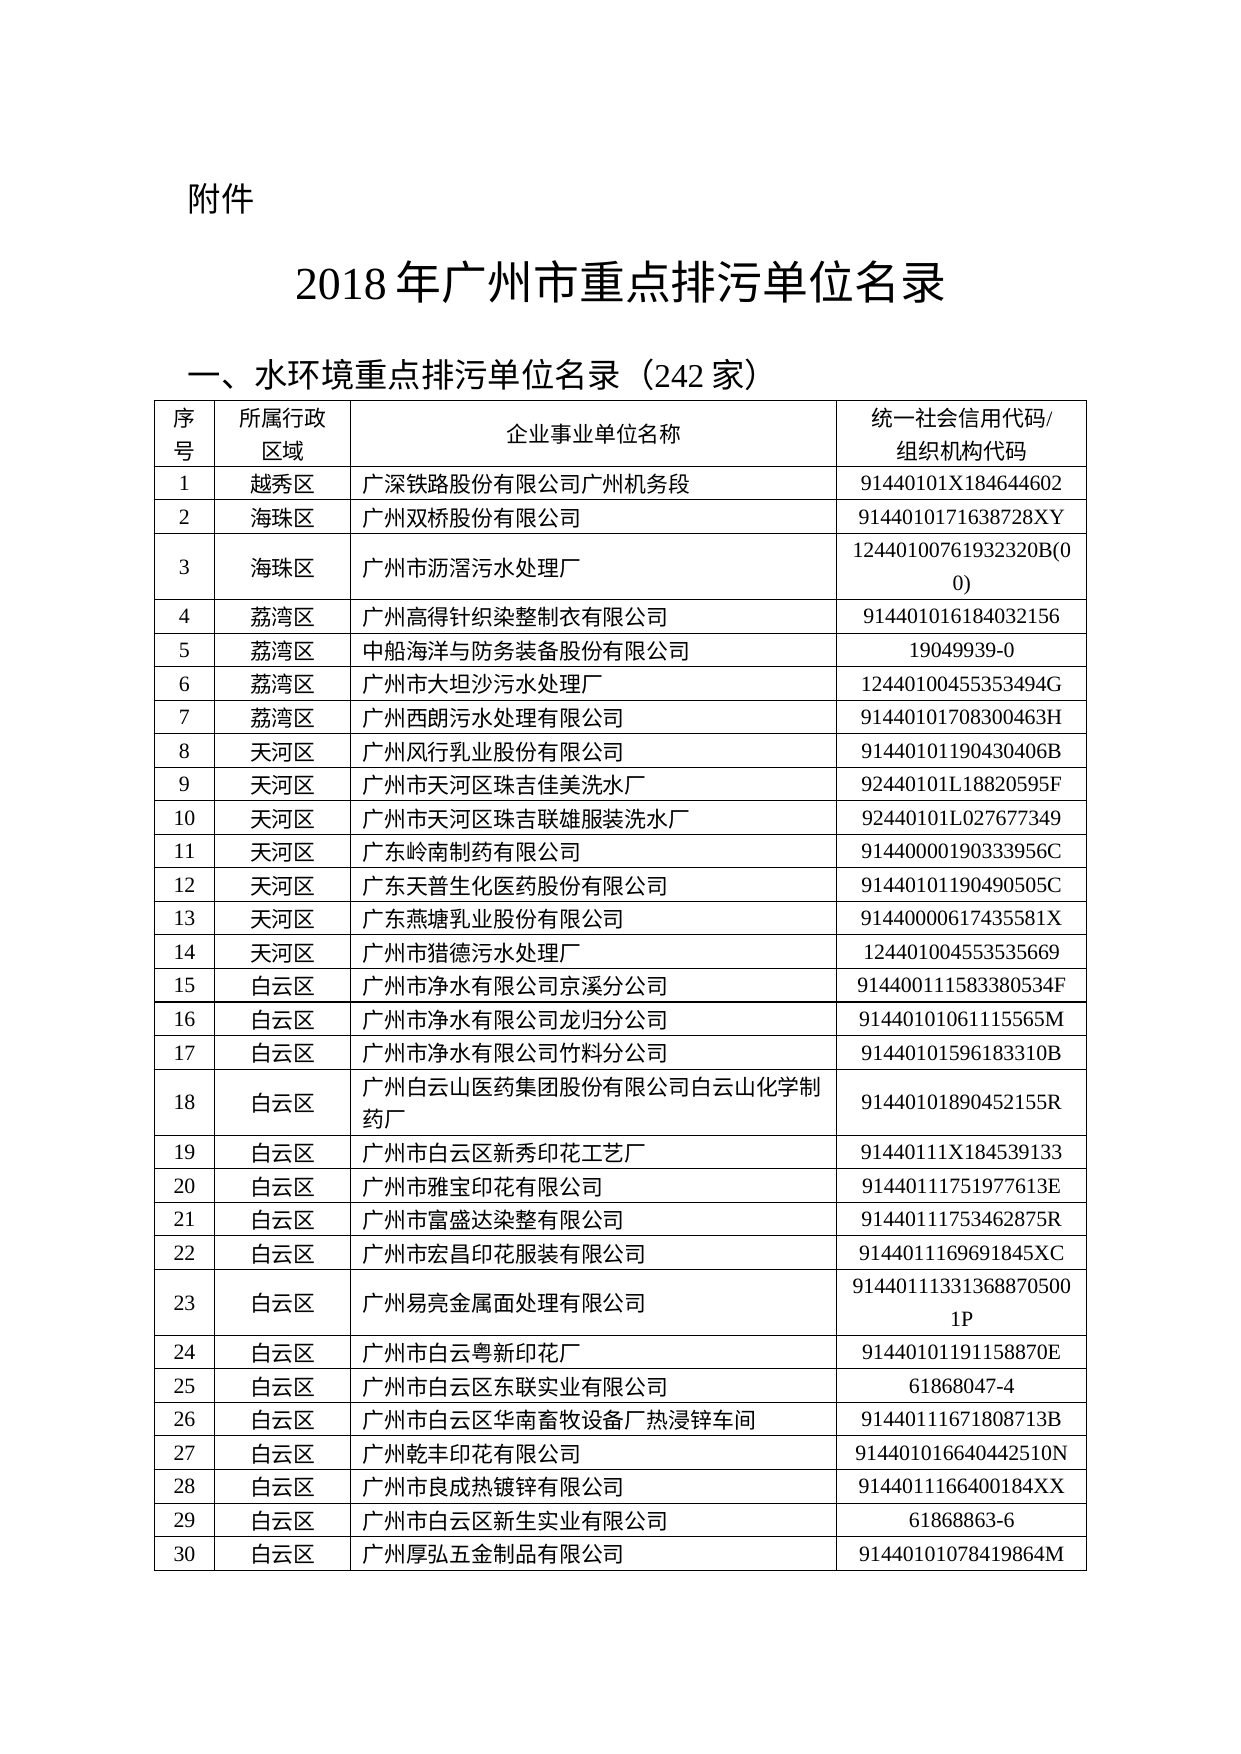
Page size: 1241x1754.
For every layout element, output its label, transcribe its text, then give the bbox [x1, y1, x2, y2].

table_cell 91440101190490505C [837, 868, 1086, 901]
table_cell 荔湾区 [215, 667, 350, 699]
table_cell 19049939-0 [837, 634, 1086, 666]
table_cell 广州市雅宝印花有限公司 [351, 1169, 836, 1202]
table_cell 广州白云山医药集团股份有限公司白云山化学制药厂 [351, 1070, 836, 1134]
table_cell 29 [155, 1504, 214, 1536]
table_cell 91440101191158870E [837, 1336, 1086, 1368]
table_cell 广州风行乳业股份有限公司 [351, 734, 836, 767]
table_cell 广州高得针织染整制衣有限公司 [351, 600, 836, 632]
table_cell 13 [155, 902, 214, 934]
table_cell 广州乾丰印花有限公司 [351, 1436, 836, 1469]
table_cell 广州市富盛达染整有限公司 [351, 1203, 836, 1235]
table_cell 2 [155, 500, 214, 533]
table_cell 广东燕塘乳业股份有限公司 [351, 902, 836, 934]
table_cell 9 [155, 768, 214, 800]
table_cell 广深铁路股份有限公司广州机务段 [351, 467, 836, 499]
table_cell 18 [155, 1070, 214, 1134]
text 一、水环境重点排污单位名录（242家） [187, 338, 1053, 400]
table_cell 91440000190333956C [837, 835, 1086, 867]
table_cell 61868863-6 [837, 1504, 1086, 1536]
table_header 所属行政 区域 [215, 401, 350, 466]
table_cell 11 [155, 835, 214, 867]
table_cell 4 [155, 600, 214, 632]
table_cell 越秀区 [215, 467, 350, 499]
table_cell 91440101890452155R [837, 1070, 1086, 1134]
table_cell 广州双桥股份有限公司 [351, 500, 836, 533]
table_cell 91440101708300463H [837, 701, 1086, 733]
table_cell 91440101078419864M [837, 1537, 1086, 1569]
table_cell 14 [155, 935, 214, 968]
table_header 统一社会信用代码/ 组织机构代码 [837, 401, 1086, 466]
table_cell 91440111X184539133 [837, 1136, 1086, 1168]
text 2018年广州市重点排污单位名录 [187, 250, 1053, 312]
table_cell 天河区 [215, 801, 350, 834]
table_cell 白云区 [215, 1169, 350, 1202]
table_cell 20 [155, 1169, 214, 1202]
table_cell 61868047-4 [837, 1369, 1086, 1402]
table_cell 广东天普生化医药股份有限公司 [351, 868, 836, 901]
table_cell 白云区 [215, 1136, 350, 1168]
table_cell 白云区 [215, 1537, 350, 1569]
table_cell 白云区 [215, 1504, 350, 1536]
table_cell 白云区 [215, 1003, 350, 1035]
table_cell 22 [155, 1236, 214, 1269]
table_cell 27 [155, 1436, 214, 1469]
table_cell 19 [155, 1136, 214, 1168]
table_cell 15 [155, 969, 214, 1001]
table_cell 广州市白云粤新印花厂 [351, 1336, 836, 1368]
table_cell 白云区 [215, 1403, 350, 1435]
table_cell 28 [155, 1470, 214, 1502]
table_cell 广州厚弘五金制品有限公司 [351, 1537, 836, 1569]
table_cell 白云区 [215, 1470, 350, 1502]
table_cell 6 [155, 667, 214, 699]
table_cell 广东岭南制药有限公司 [351, 835, 836, 867]
text 附件 [187, 162, 1053, 223]
table_cell 白云区 [215, 1236, 350, 1269]
table_cell 21 [155, 1203, 214, 1235]
table_cell 天河区 [215, 734, 350, 767]
table_cell 10 [155, 801, 214, 834]
table_cell 白云区 [215, 1270, 350, 1335]
table_cell 荔湾区 [215, 634, 350, 666]
table_cell 广州市天河区珠吉联雄服装洗水厂 [351, 801, 836, 834]
table_cell 16 [155, 1003, 214, 1035]
table_cell 914401016640442510N [837, 1436, 1086, 1469]
table_cell 广州市白云区东联实业有限公司 [351, 1369, 836, 1402]
table_cell 广州市宏昌印花服装有限公司 [351, 1236, 836, 1269]
table_cell 23 [155, 1270, 214, 1335]
table_cell 广州市白云区华南畜牧设备厂热浸锌车间 [351, 1403, 836, 1435]
table_cell 12440100455353494G [837, 667, 1086, 699]
table_cell 9144011169691845XC [837, 1236, 1086, 1269]
table_cell 914401016184032156 [837, 600, 1086, 632]
table_cell 广州市大坦沙污水处理厂 [351, 667, 836, 699]
table_cell 天河区 [215, 768, 350, 800]
table_cell 广州市净水有限公司龙归分公司 [351, 1003, 836, 1035]
table_cell 白云区 [215, 969, 350, 1001]
table_cell 91440101061115565M [837, 1003, 1086, 1035]
table_cell 91440111751977613E [837, 1169, 1086, 1202]
table_cell 124401004553535669 [837, 935, 1086, 968]
table_cell 26 [155, 1403, 214, 1435]
table_cell 白云区 [215, 1336, 350, 1368]
table_cell 天河区 [215, 835, 350, 867]
table_cell 天河区 [215, 868, 350, 901]
table_cell 海珠区 [215, 534, 350, 599]
table_cell 白云区 [215, 1036, 350, 1068]
table_cell 24 [155, 1336, 214, 1368]
table_cell 91440101190430406B [837, 734, 1086, 767]
table_cell 91440101X184644602 [837, 467, 1086, 499]
table_cell 1 [155, 467, 214, 499]
table_cell 3 [155, 534, 214, 599]
table_cell 92440101L027677349 [837, 801, 1086, 834]
table_cell 广州西朗污水处理有限公司 [351, 701, 836, 733]
table_cell 白云区 [215, 1203, 350, 1235]
table_header 企业事业单位名称 [351, 401, 836, 466]
table_cell 广州易亮金属面处理有限公司 [351, 1270, 836, 1335]
table_cell 白云区 [215, 1070, 350, 1134]
table_cell 广州市良成热镀锌有限公司 [351, 1470, 836, 1502]
table_cell 5 [155, 634, 214, 666]
table_cell 荔湾区 [215, 600, 350, 632]
table_cell 12 [155, 868, 214, 901]
table_cell 92440101L18820595F [837, 768, 1086, 800]
table_cell 白云区 [215, 1369, 350, 1402]
table_cell 中船海洋与防务装备股份有限公司 [351, 634, 836, 666]
table_cell 广州市沥滘污水处理厂 [351, 534, 836, 599]
table_cell 12440100761932320B(00) [837, 534, 1086, 599]
table_cell 荔湾区 [215, 701, 350, 733]
table_cell 广州市白云区新秀印花工艺厂 [351, 1136, 836, 1168]
table_cell 广州市净水有限公司竹料分公司 [351, 1036, 836, 1068]
table_cell 海珠区 [215, 500, 350, 533]
table_cell 17 [155, 1036, 214, 1068]
table_cell 9144011166400184XX [837, 1470, 1086, 1502]
table_cell 30 [155, 1537, 214, 1569]
table_cell 7 [155, 701, 214, 733]
table_cell 天河区 [215, 935, 350, 968]
table_cell 天河区 [215, 902, 350, 934]
table_cell 9144010171638728XY [837, 500, 1086, 533]
table_cell 91440000617435581X [837, 902, 1086, 934]
table_cell 25 [155, 1369, 214, 1402]
table_cell 广州市天河区珠吉佳美洗水厂 [351, 768, 836, 800]
table_cell 91440101596183310B [837, 1036, 1086, 1068]
table_cell 914400111583380534F [837, 969, 1086, 1001]
table_header 序号 [155, 401, 214, 466]
table_cell 91440111753462875R [837, 1203, 1086, 1235]
table_cell 91440111671808713B [837, 1403, 1086, 1435]
table_cell 白云区 [215, 1436, 350, 1469]
table_cell 8 [155, 734, 214, 767]
table_cell 广州市净水有限公司京溪分公司 [351, 969, 836, 1001]
table_cell 914401113313688705001P [837, 1270, 1086, 1335]
table_cell 广州市猎德污水处理厂 [351, 935, 836, 968]
table_cell 广州市白云区新生实业有限公司 [351, 1504, 836, 1536]
